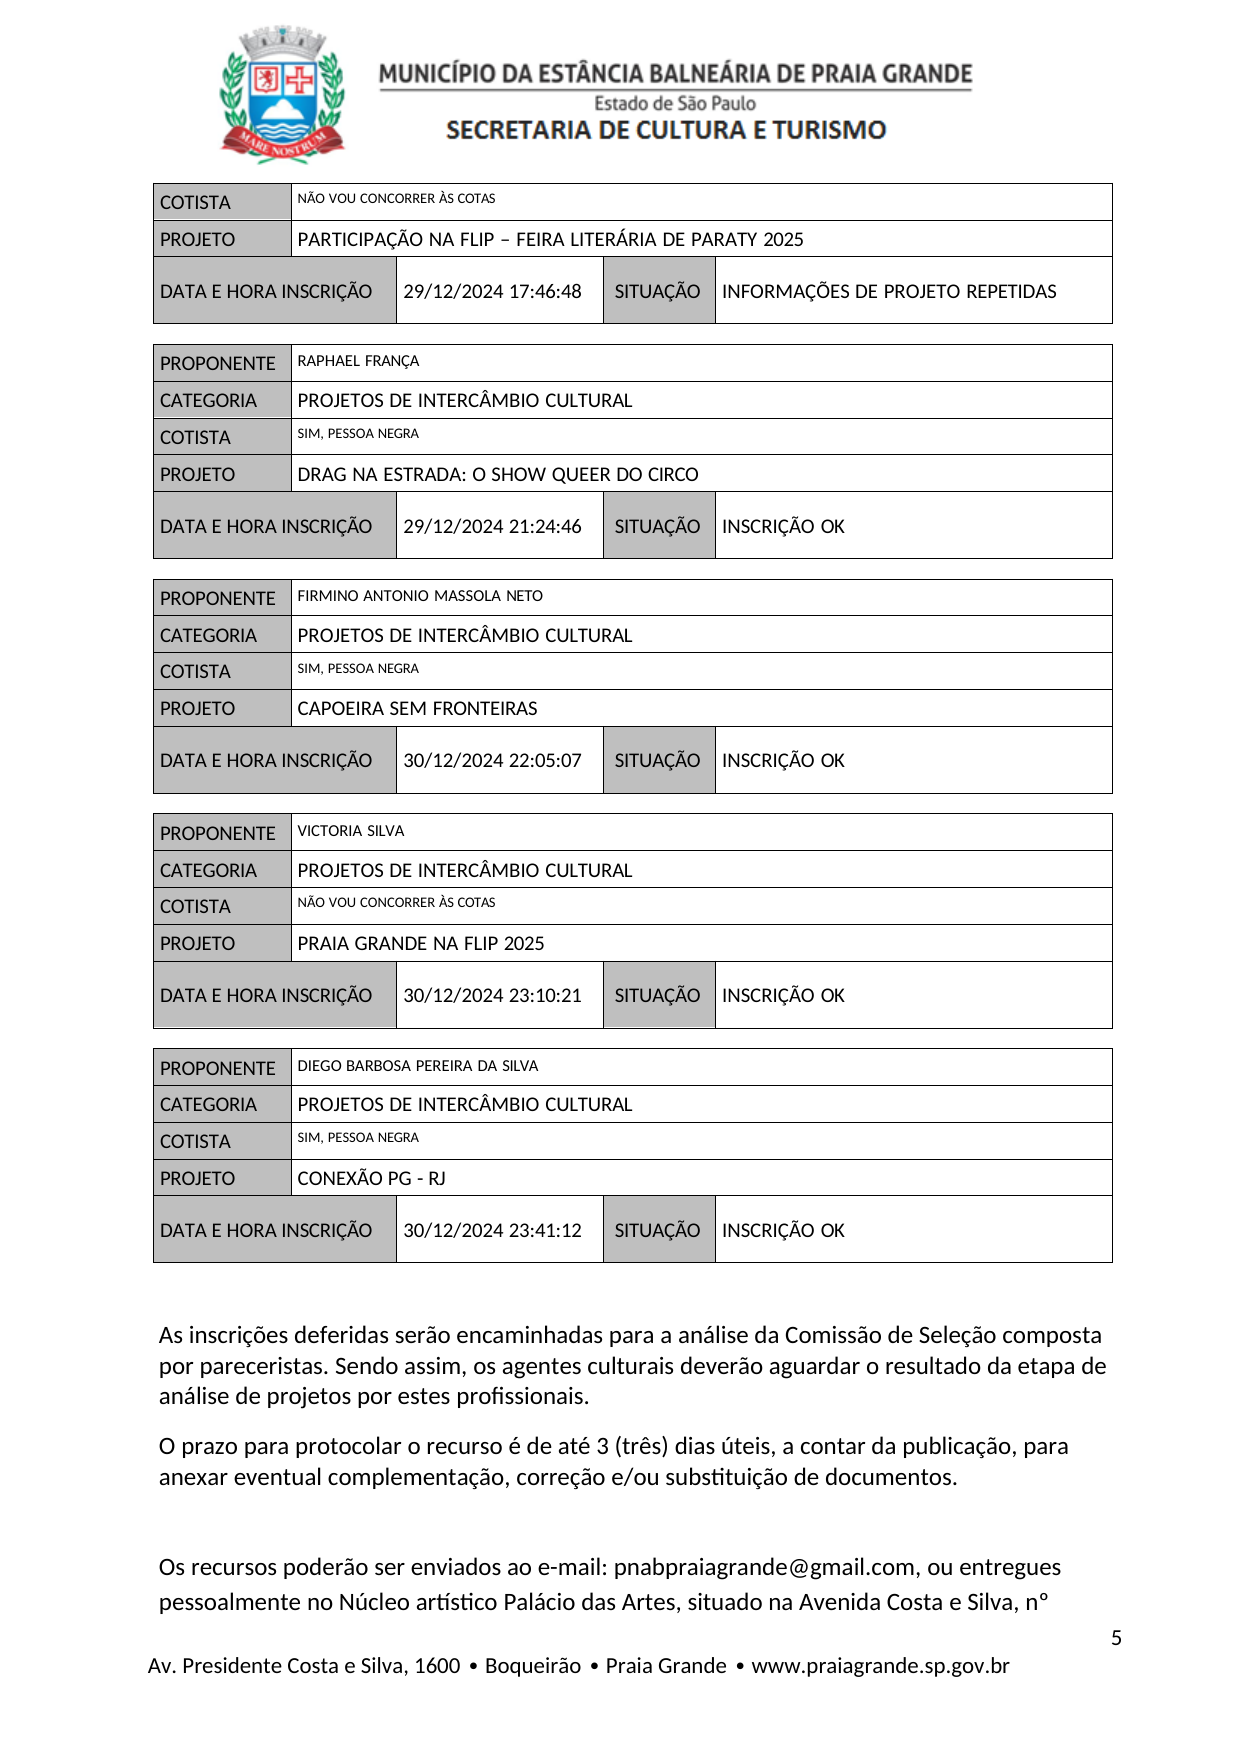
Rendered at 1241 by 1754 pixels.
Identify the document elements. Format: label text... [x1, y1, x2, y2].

table_cell PROJETO [154, 925, 291, 961]
table_cell SITUAÇÃO [604, 727, 715, 793]
table_header DIEGO BARBOSA PEREIRA DA SILVA [292, 1049, 1112, 1085]
table_cell INFORMAÇÕES DE PROJETO REPETIDAS [716, 257, 1112, 323]
table_cell 29/12/2024 21:24:46 [397, 492, 603, 558]
table_cell PROJETOS DE INTERCÂMBIO CULTURAL [292, 616, 1112, 652]
text O prazo para protocolar o recurso é de até 3 (três) dias úteis, a contar da publicação, para anexar eventual complementação, correção e/ou substituição de documentos. [159, 1431, 1122, 1492]
table_cell PRAIA GRANDE NA FLIP 2025 [292, 925, 1112, 961]
table_cell PROJETO [154, 221, 291, 256]
table_cell COTISTA [154, 1123, 291, 1159]
table_cell CATEGORIA [154, 1086, 291, 1122]
table_cell DATA E HORA INSCRIÇÃO [154, 1196, 396, 1262]
picture [161, 9, 1043, 179]
table_header VICTORIA SILVA [292, 814, 1112, 850]
table_cell SIM, PESSOA NEGRA [292, 419, 1112, 454]
table_header PROPONENTE [154, 580, 291, 615]
table_header FIRMINO ANTONIO MASSOLA NETO [292, 580, 1112, 615]
table_cell DATA E HORA INSCRIÇÃO [154, 257, 396, 323]
table_cell 30/12/2024 22:05:07 [397, 727, 603, 793]
table_cell COTISTA [154, 888, 291, 924]
table_cell CONEXÃO PG - RJ [292, 1160, 1112, 1195]
table_cell NÃO VOU CONCORRER ÀS COTAS [292, 888, 1112, 924]
table_header PROPONENTE [154, 345, 291, 381]
table_cell PROJETOS DE INTERCÂMBIO CULTURAL [292, 1086, 1112, 1122]
table_cell INSCRIÇÃO OK [716, 1196, 1112, 1262]
table_cell INSCRIÇÃO OK [716, 962, 1112, 1027]
table_cell CAPOEIRA SEM FRONTEIRAS [292, 690, 1112, 726]
table_cell DATA E HORA INSCRIÇÃO [154, 492, 396, 558]
table_cell DATA E HORA INSCRIÇÃO [154, 727, 396, 793]
table_cell DRAG NA ESTRADA: O SHOW QUEER DO CIRCO [292, 455, 1112, 491]
table_cell SITUAÇÃO [604, 962, 715, 1027]
table_cell CATEGORIA [154, 616, 291, 652]
table_cell SIM, PESSOA NEGRA [292, 1123, 1112, 1159]
table_cell COTISTA [154, 419, 291, 454]
table_cell COTISTA [154, 184, 291, 219]
table_cell PROJETO [154, 1160, 291, 1195]
table_cell PROJETOS DE INTERCÂMBIO CULTURAL [292, 851, 1112, 887]
table_cell PROJETO [154, 690, 291, 726]
table_header RAPHAEL FRANÇA [292, 345, 1112, 381]
table_cell PROJETOS DE INTERCÂMBIO CULTURAL [292, 382, 1112, 417]
table_cell SIM, PESSOA NEGRA [292, 653, 1112, 689]
table_cell 30/12/2024 23:10:21 [397, 962, 603, 1027]
table_cell DATA E HORA INSCRIÇÃO [154, 962, 396, 1027]
table_header PROPONENTE [154, 1049, 291, 1085]
table_cell SITUAÇÃO [604, 257, 715, 323]
table_cell CATEGORIA [154, 382, 291, 417]
table_header PROPONENTE [154, 814, 291, 850]
table_cell SITUAÇÃO [604, 492, 715, 558]
table_cell PROJETO [154, 455, 291, 491]
table_cell COTISTA [154, 653, 291, 689]
table_cell PARTICIPAÇÃO NA FLIP – FEIRA LITERÁRIA DE PARATY 2025 [292, 221, 1112, 256]
table_cell SITUAÇÃO [604, 1196, 715, 1262]
table_cell CATEGORIA [154, 851, 291, 887]
table_cell INSCRIÇÃO OK [716, 492, 1112, 558]
text As inscrições deferidas serão encaminhadas para a análise da Comissão de Seleção composta por pareceristas. Sendo assim, os agentes culturais deverão aguardar o resultado da etapa de análise de projetos por estes profissionais. [159, 1319, 1122, 1411]
table_cell 29/12/2024 17:46:48 [397, 257, 603, 323]
table_cell NÃO VOU CONCORRER ÀS COTAS [292, 184, 1112, 219]
table_cell INSCRIÇÃO OK [716, 727, 1112, 793]
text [159, 1552, 1107, 1617]
table_cell 30/12/2024 23:41:12 [397, 1196, 603, 1262]
